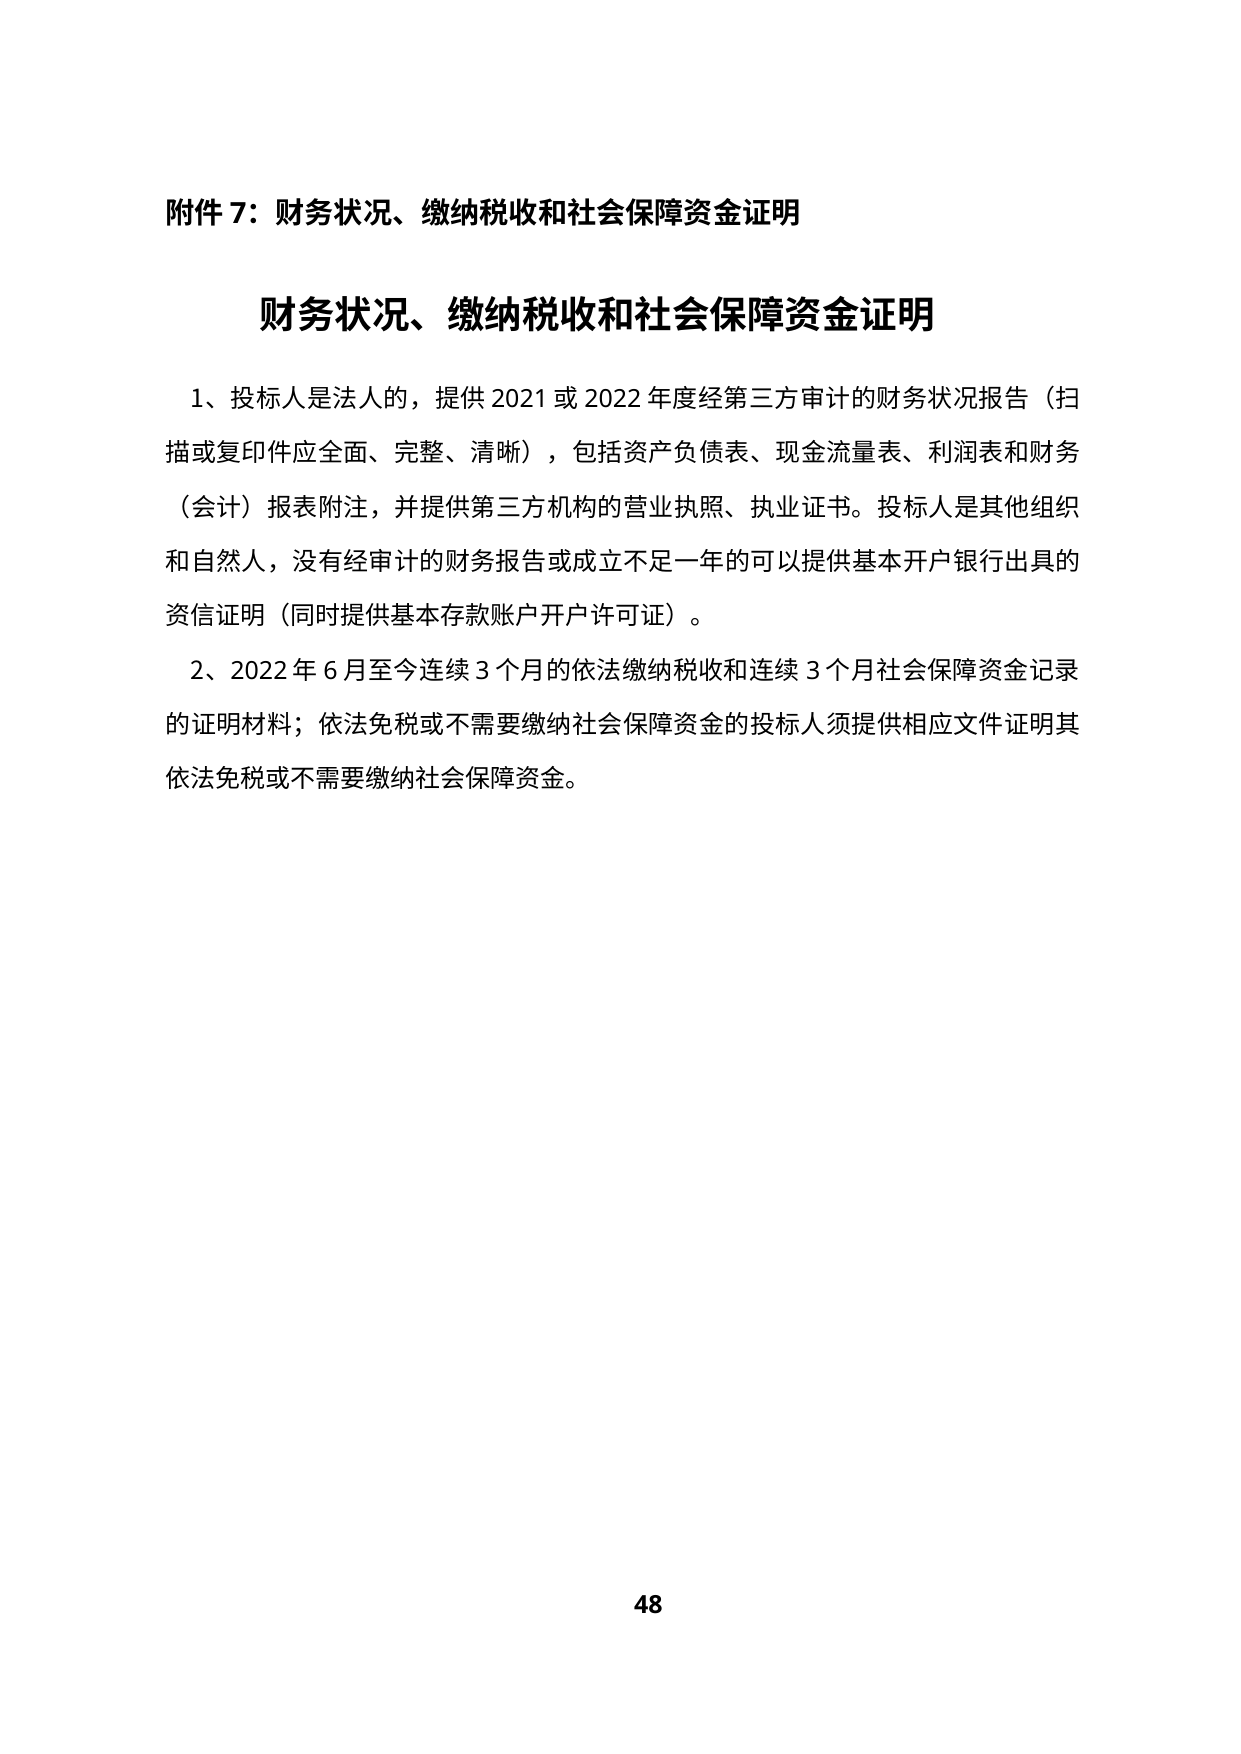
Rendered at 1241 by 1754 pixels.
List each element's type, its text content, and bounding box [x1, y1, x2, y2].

text 财务状况、缴纳税收和社会保障资金证明 [165, 295, 1081, 337]
text 2、2022年6月至今连续3个月的依法缴纳税收和连续3个月社会保障资金记录的证明材料；依法免税或不需要缴纳社会保障资金的投标人须提供相应文件证明其依法免税或不需要缴纳社会保障资金。 [165, 650, 1081, 795]
text 1、投标人是法人的，提供2021或2022年度经第三方审计的财务状况报告（扫描或复印件应全面、完整、清晰），包括资产负债表、现金流量表、利润表和财务（会计）报表附注，并提供第三方机构的营业执照、执业证书。投标人是其他组织和自然人，没有经审计的财务报告或成立不足一年的可以提供基本开户银行出具的资信证明（同时提供基本存款账户开户许可证）。 [165, 378, 1081, 632]
text 附件7：财务状况、缴纳税收和社会保障资金证明 [165, 190, 1081, 232]
